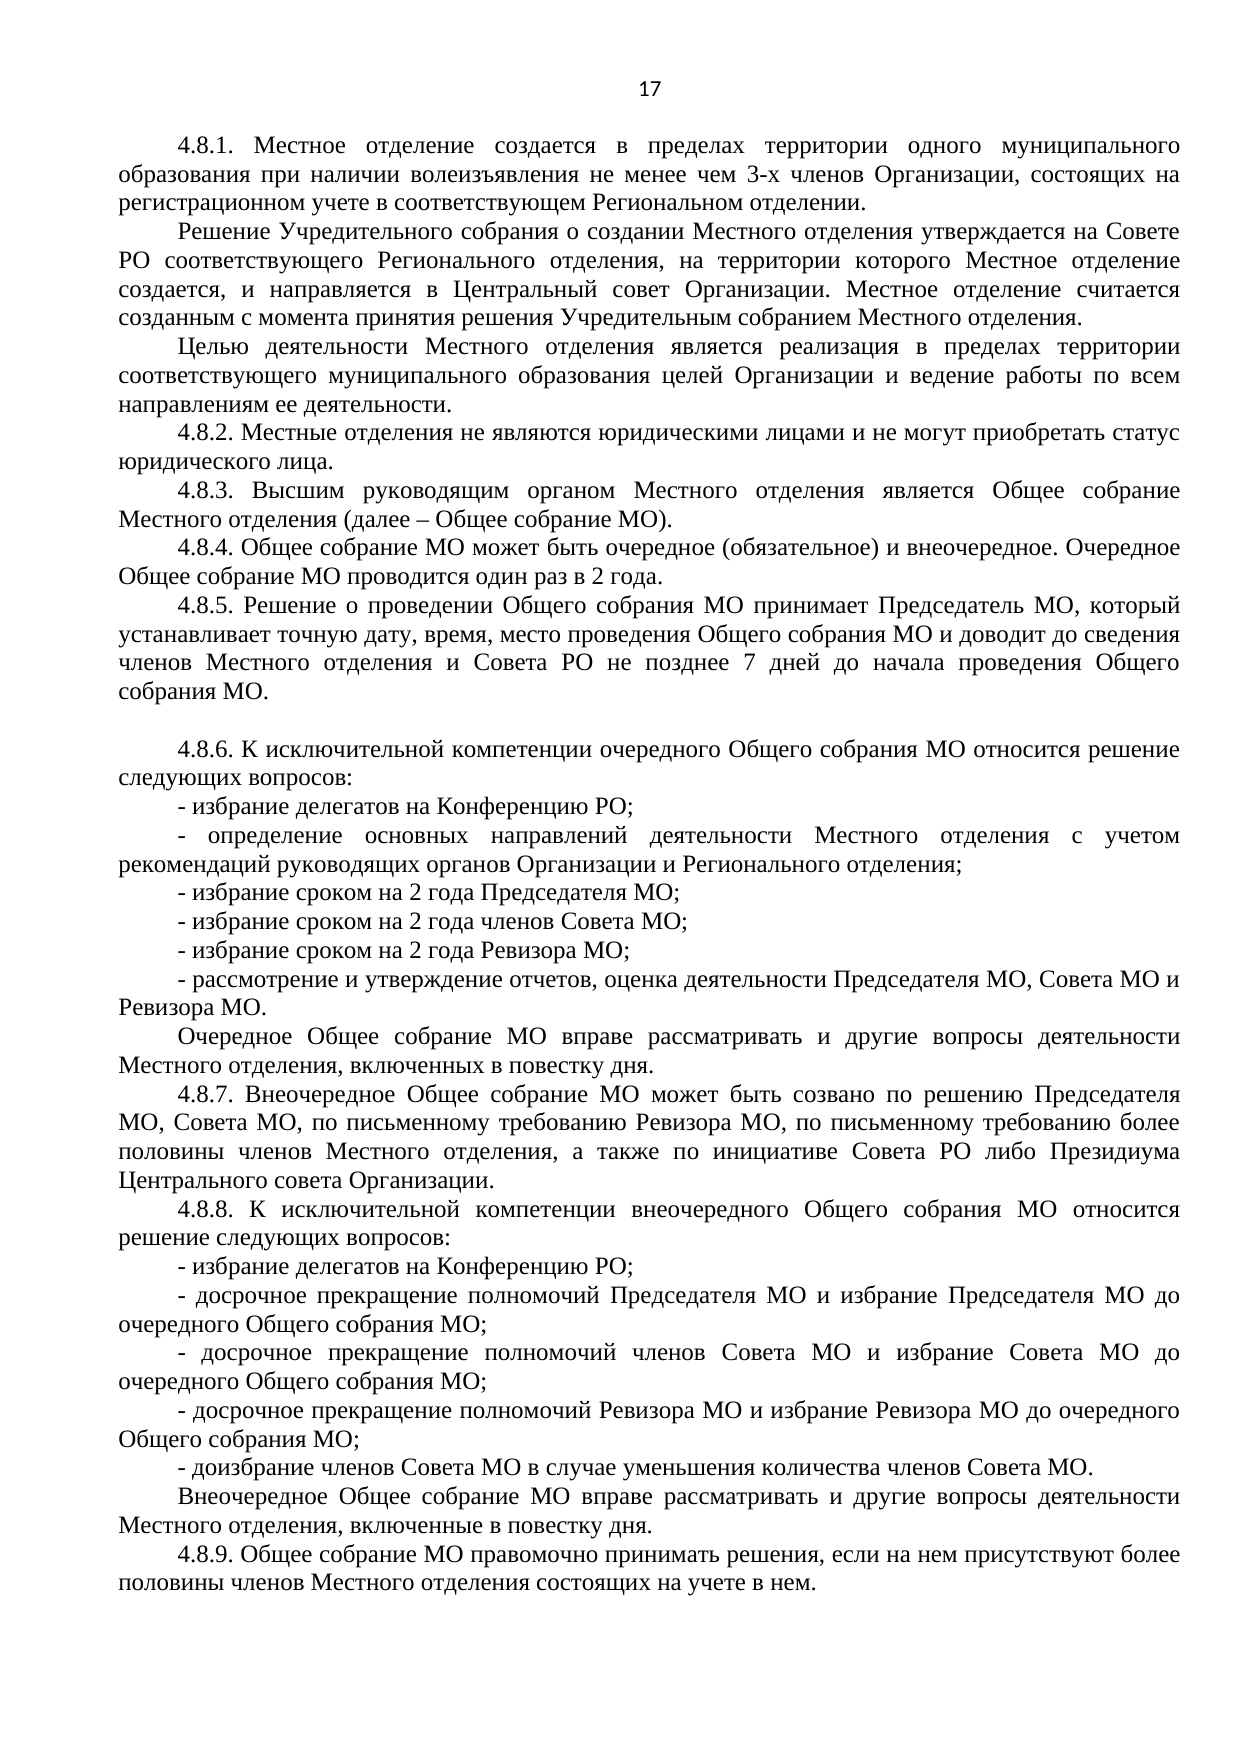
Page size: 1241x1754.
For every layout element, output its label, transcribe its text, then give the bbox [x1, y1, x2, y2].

text 4.8.3. Высшим руководящим органом Местного отделения является Общее собрание Местного отделения (далее – Общее собрание МО). [118, 475, 1181, 532]
text - доизбрание членов Совета МО в случае уменьшения количества членов Совета МО. [118, 1452, 1181, 1481]
text 4.8.7. Внеочередное Общее собрание МО может быть созвано по решению Председателя МО, Совета МО, по письменному требованию Ревизора МО, по письменному требованию более половины членов Местного отделения, а также по инициативе Совета РО либо Президиума Центрального совета Организации. [118, 1079, 1181, 1194]
text - досрочное прекращение полномочий членов Совета МО и избрание Совета МО до очередного Общего собрания МО; [118, 1337, 1181, 1395]
text - рассмотрение и утверждение отчетов, оценка деятельности Председателя МО, Совета МО и Ревизора МО. [118, 964, 1181, 1021]
text 4.8.6. К исключительной компетенции очередного Общего собрания МО относится решение следующих вопросов: [118, 734, 1181, 791]
text 4.8.5. Решение о проведении Общего собрания МО принимает Председатель МО, который устанавливает точную дату, время, место проведения Общего собрания МО и доводит до сведения членов Местного отделения и Совета РО не позднее 7 дней до начала проведения Общего собрания МО. [118, 590, 1181, 705]
text Решение Учредительного собрания о создании Местного отделения утверждается на Совете РО соответствующего Регионального отделения, на территории которого Местное отделение создается, и направляется в Центральный совет Организации. Местное отделение считается созданным с момента принятия решения Учредительным собранием Местного отделения. [118, 216, 1181, 331]
text - избрание делегатов на Конференцию РО; [118, 791, 1181, 820]
text - избрание сроком на 2 года Председателя МО; [118, 877, 1181, 906]
text 4.8.1. Местное отделение создается в пределах территории одного муниципального образования при наличии волеизъявления не менее чем 3-х членов Организации, состоящих на регистрационном учете в соответствующем Региональном отделении. [118, 130, 1181, 216]
text 4.8.4. Общее собрание МО может быть очередное (обязательное) и внеочередное. Очередное Общее собрание МО проводится один раз в 2 года. [118, 532, 1181, 590]
text - досрочное прекращение полномочий Председателя МО и избрание Председателя МО до очередного Общего собрания МО; [118, 1280, 1181, 1337]
text - избрание делегатов на Конференцию РО; [118, 1251, 1181, 1280]
text 4.8.9. Общее собрание МО правомочно принимать решения, если на нем присутствуют более половины членов Местного отделения состоящих на учете в нем. [118, 1539, 1181, 1596]
text - определение основных направлений деятельности Местного отделения с учетом рекомендаций руководящих органов Организации и Регионального отделения; [118, 820, 1181, 877]
text 4.8.8. К исключительной компетенции внеочередного Общего собрания МО относится решение следующих вопросов: [118, 1194, 1181, 1251]
text - избрание сроком на 2 года членов Совета МО; [118, 906, 1181, 935]
text 4.8.2. Местные отделения не являются юридическими лицами и не могут приобретать статус юридического лица. [118, 417, 1181, 475]
text Внеочередное Общее собрание МО вправе рассматривать и другие вопросы деятельности Местного отделения, включенные в повестку дня. [118, 1481, 1181, 1539]
text Очередное Общее собрание МО вправе рассматривать и другие вопросы деятельности Местного отделения, включенных в повестку дня. [118, 1021, 1181, 1079]
text - досрочное прекращение полномочий Ревизора МО и избрание Ревизора МО до очередного Общего собрания МО; [118, 1395, 1181, 1452]
text - избрание сроком на 2 года Ревизора МО; [118, 935, 1181, 964]
text Целью деятельности Местного отделения является реализация в пределах территории соответствующего муниципального образования целей Организации и ведение работы по всем направлениям ее деятельности. [118, 331, 1181, 417]
